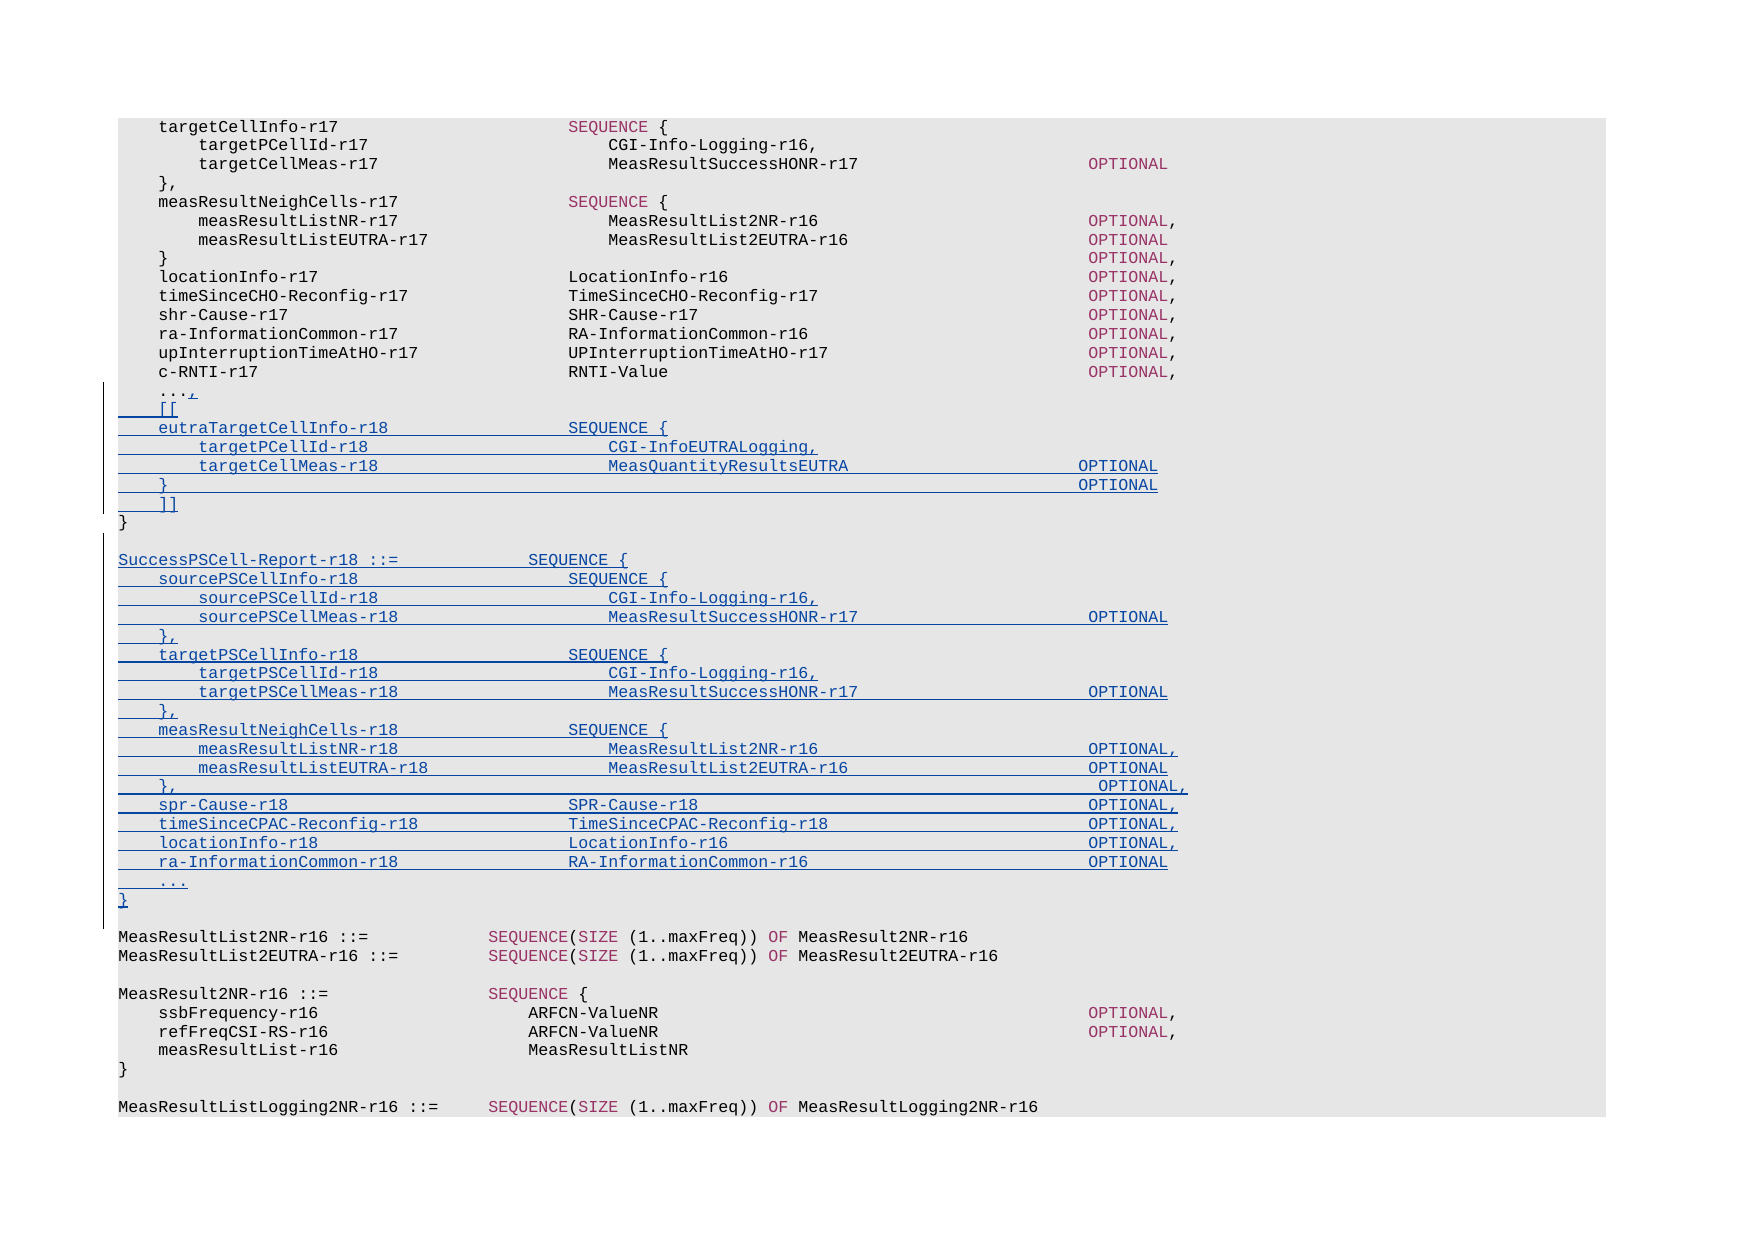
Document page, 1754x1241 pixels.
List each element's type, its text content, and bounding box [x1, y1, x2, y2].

text locationInfo-r17 LocationInfo-r16 OPTIONAL, [118, 269, 1606, 288]
text ra-InformationCommon-r17 RA-InformationCommon-r16 OPTIONAL, [118, 326, 1606, 344]
text refFreqCSI-RS-r16 ARFCN-ValueNR OPTIONAL, [118, 1023, 1606, 1042]
text measResultList-r16 MeasResultListNR [118, 1042, 1606, 1061]
text timeSinceCHO-Reconfig-r17 TimeSinceCHO-Reconfig-r17 OPTIONAL, [118, 288, 1606, 307]
text } [118, 514, 1606, 533]
text measResultListNR-r17 MeasResultList2NR-r16 OPTIONAL, [118, 212, 1606, 231]
text measResultListEUTRA-r17 MeasResultList2EUTRA-r16 OPTIONAL [118, 231, 1606, 250]
text targetCellInfo-r17 SEQUENCE { [118, 118, 1606, 137]
text } [118, 1061, 1606, 1080]
text MeasResultList2NR-r16 ::= SEQUENCE(SIZE (1..maxFreq)) OF MeasResult2NR-r16 [118, 929, 1606, 948]
text } OPTIONAL, [118, 250, 1606, 269]
text targetCellMeas-r17 MeasResultSuccessHONR-r17 OPTIONAL [118, 156, 1606, 175]
text ... [118, 382, 1606, 401]
text targetPCellId-r17 CGI-Info-Logging-r16, [118, 137, 1606, 156]
text c-RNTI-r17 RNTI-Value OPTIONAL, [118, 363, 1606, 382]
text MeasResultListLogging2NR-r16 ::= SEQUENCE(SIZE (1..maxFreq)) OF MeasResultLogging2NR-r16 [118, 1098, 1606, 1117]
text MeasResultList2EUTRA-r16 ::= SEQUENCE(SIZE (1..maxFreq)) OF MeasResult2EUTRA-r16 [118, 948, 1606, 967]
text shr-Cause-r17 SHR-Cause-r17 OPTIONAL, [118, 307, 1606, 326]
text MeasResult2NR-r16 ::= SEQUENCE { [118, 985, 1606, 1004]
text upInterruptionTimeAtHO-r17 UPInterruptionTimeAtHO-r17 OPTIONAL, [118, 344, 1606, 363]
text }, [118, 175, 1606, 193]
text measResultNeighCells-r17 SEQUENCE { [118, 193, 1606, 212]
text ssbFrequency-r16 ARFCN-ValueNR OPTIONAL, [118, 1004, 1606, 1023]
